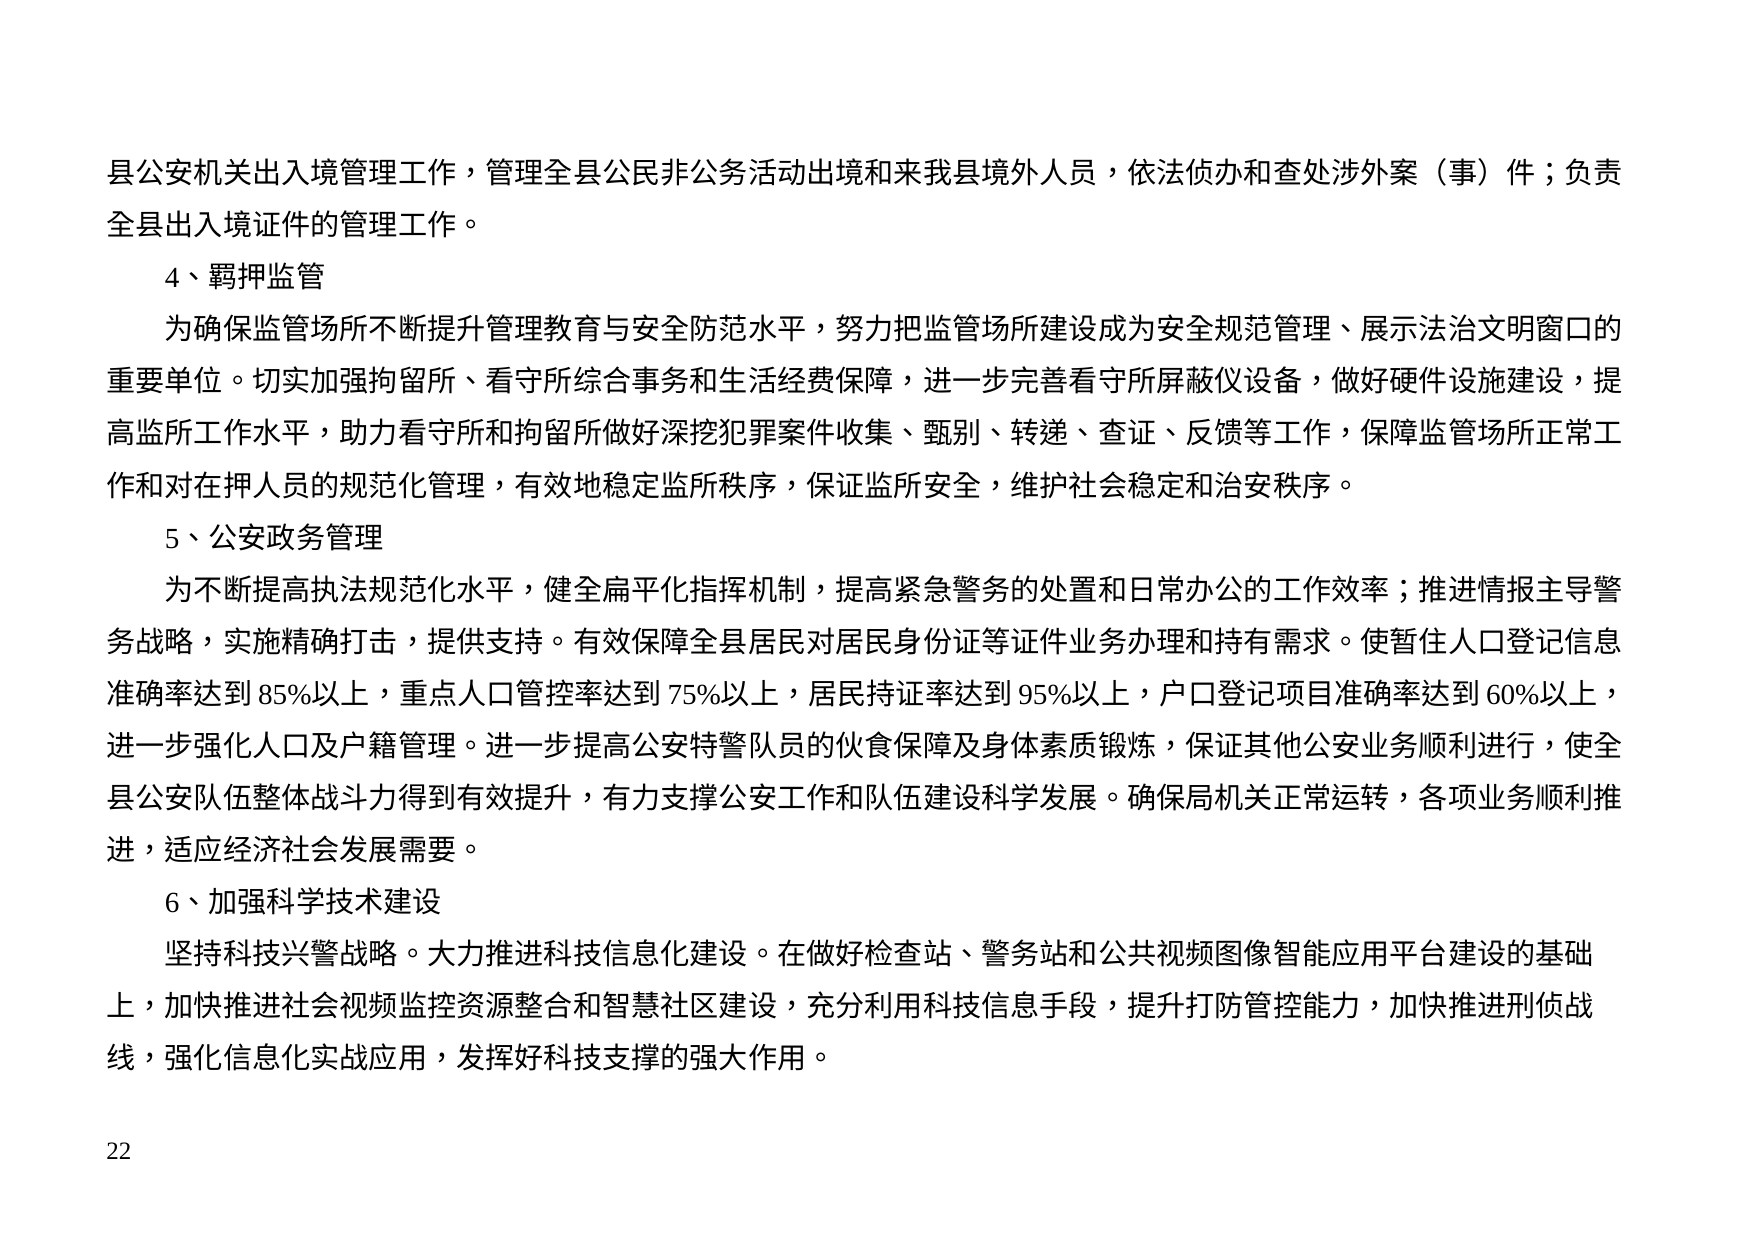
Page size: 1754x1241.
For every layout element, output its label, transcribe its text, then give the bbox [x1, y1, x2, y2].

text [106, 142, 1648, 246]
text 6、加强科学技术建设 [106, 871, 1648, 923]
text 为不断提高执法规范化水平，健全扁平化指挥机制，提高紧急警务的处置和日常办公的工作效率；推进情报主导警务战略，实施精确打击，提供支持。有效保障全县居民对居民身份证等证件业务办理和持有需求。使暂住人口登记信息准确率达到85%以上，重点人口管控率达到75%以上，居民持证率达到95%以上，户口登记项目准确率达到60%以上，进一步强化人口及户籍管理。进一步提高公安特警队员的伙食保障及身体素质锻炼，保证其他公安业务顺利进行，使全县公安队伍整体战斗力得到有效提升，有力支撑公安工作和队伍建设科学发展。确保局机关正常运转，各项业务顺利推进，适应经济社会发展需要。 [106, 558, 1648, 871]
text 4、羁押监管 [106, 246, 1648, 298]
text 坚持科技兴警战略。大力推进科技信息化建设。在做好检查站、警务站和公共视频图像智能应用平台建设的基础上，加快推进社会视频监控资源整合和智慧社区建设，充分利用科技信息手段，提升打防管控能力，加快推进刑侦战线，强化信息化实战应用，发挥好科技支撑的强大作用。 [106, 923, 1648, 1079]
text 为确保监管场所不断提升管理教育与安全防范水平，努力把监管场所建设成为安全规范管理、展示法治文明窗口的重要单位。切实加强拘留所、看守所综合事务和生活经费保障，进一步完善看守所屏蔽仪设备，做好硬件设施建设，提高监所工作水平，助力看守所和拘留所做好深挖犯罪案件收集、甄别、转递、查证、反馈等工作，保障监管场所正常工作和对在押人员的规范化管理，有效地稳定监所秩序，保证监所安全，维护社会稳定和治安秩序。 [106, 298, 1648, 506]
text 5、公安政务管理 [106, 506, 1648, 558]
